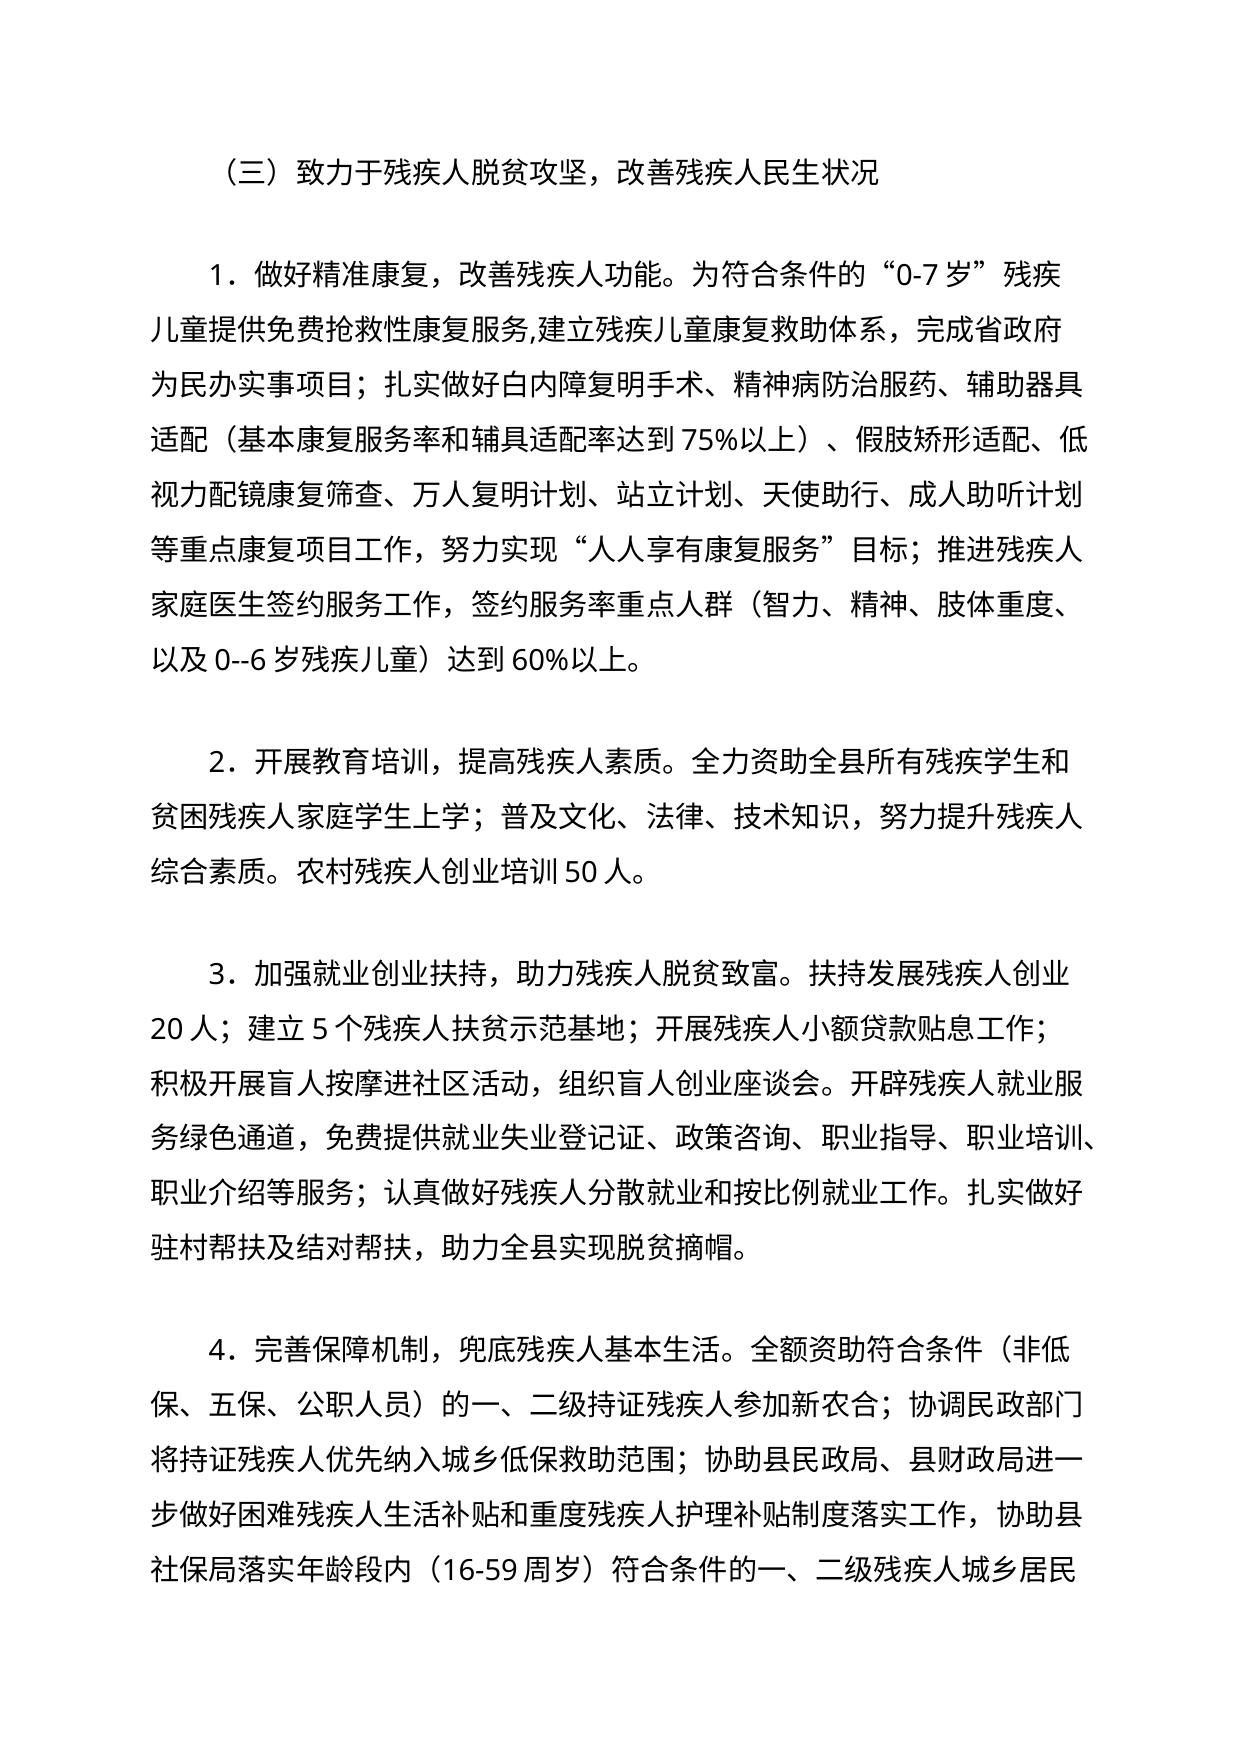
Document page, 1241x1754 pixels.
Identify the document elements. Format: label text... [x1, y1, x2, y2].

text 2．开展教育培训，提高残疾人素质。全力资助全县所有残疾学生和贫困残疾人家庭学生上学；普及文化、法律、技术知识，努力提升残疾人综合素质。农村残疾人创业培训50人。 [150, 738, 1090, 891]
text 1．做好精准康复，改善残疾人功能。为符合条件的“0-7岁”残疾儿童提供免费抢救性康复服务,建立残疾儿童康复救助体系，完成省政府为民办实事项目；扎实做好白内障复明手术、精神病防治服药、辅助器具适配（基本康复服务率和辅具适配率达到75%以上）、假肢矫形适配、低视力配镜康复筛查、万人复明计划、站立计划、天使助行、成人助听计划等重点康复项目工作，努力实现“人人享有康复服务”目标；推进残疾人家庭医生签约服务工作，签约服务率重点人群（智力、精神、肢体重度、以及0--6岁残疾儿童）达到60%以上。 [150, 252, 1090, 679]
text 3．加强就业创业扶持，助力残疾人脱贫致富。扶持发展残疾人创业20人；建立5个残疾人扶贫示范基地；开展残疾人小额贷款贴息工作；积极开展盲人按摩进社区活动，组织盲人创业座谈会。开辟残疾人就业服务绿色通道，免费提供就业失业登记证、政策咨询、职业指导、职业培训、职业介绍等服务；认真做好残疾人分散就业和按比例就业工作。扎实做好驻村帮扶及结对帮扶，助力全县实现脱贫摘帽。 [150, 950, 1090, 1267]
text （三）致力于残疾人脱贫攻坚，改善残疾人民生状况 [150, 150, 1090, 192]
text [150, 1327, 1090, 1589]
